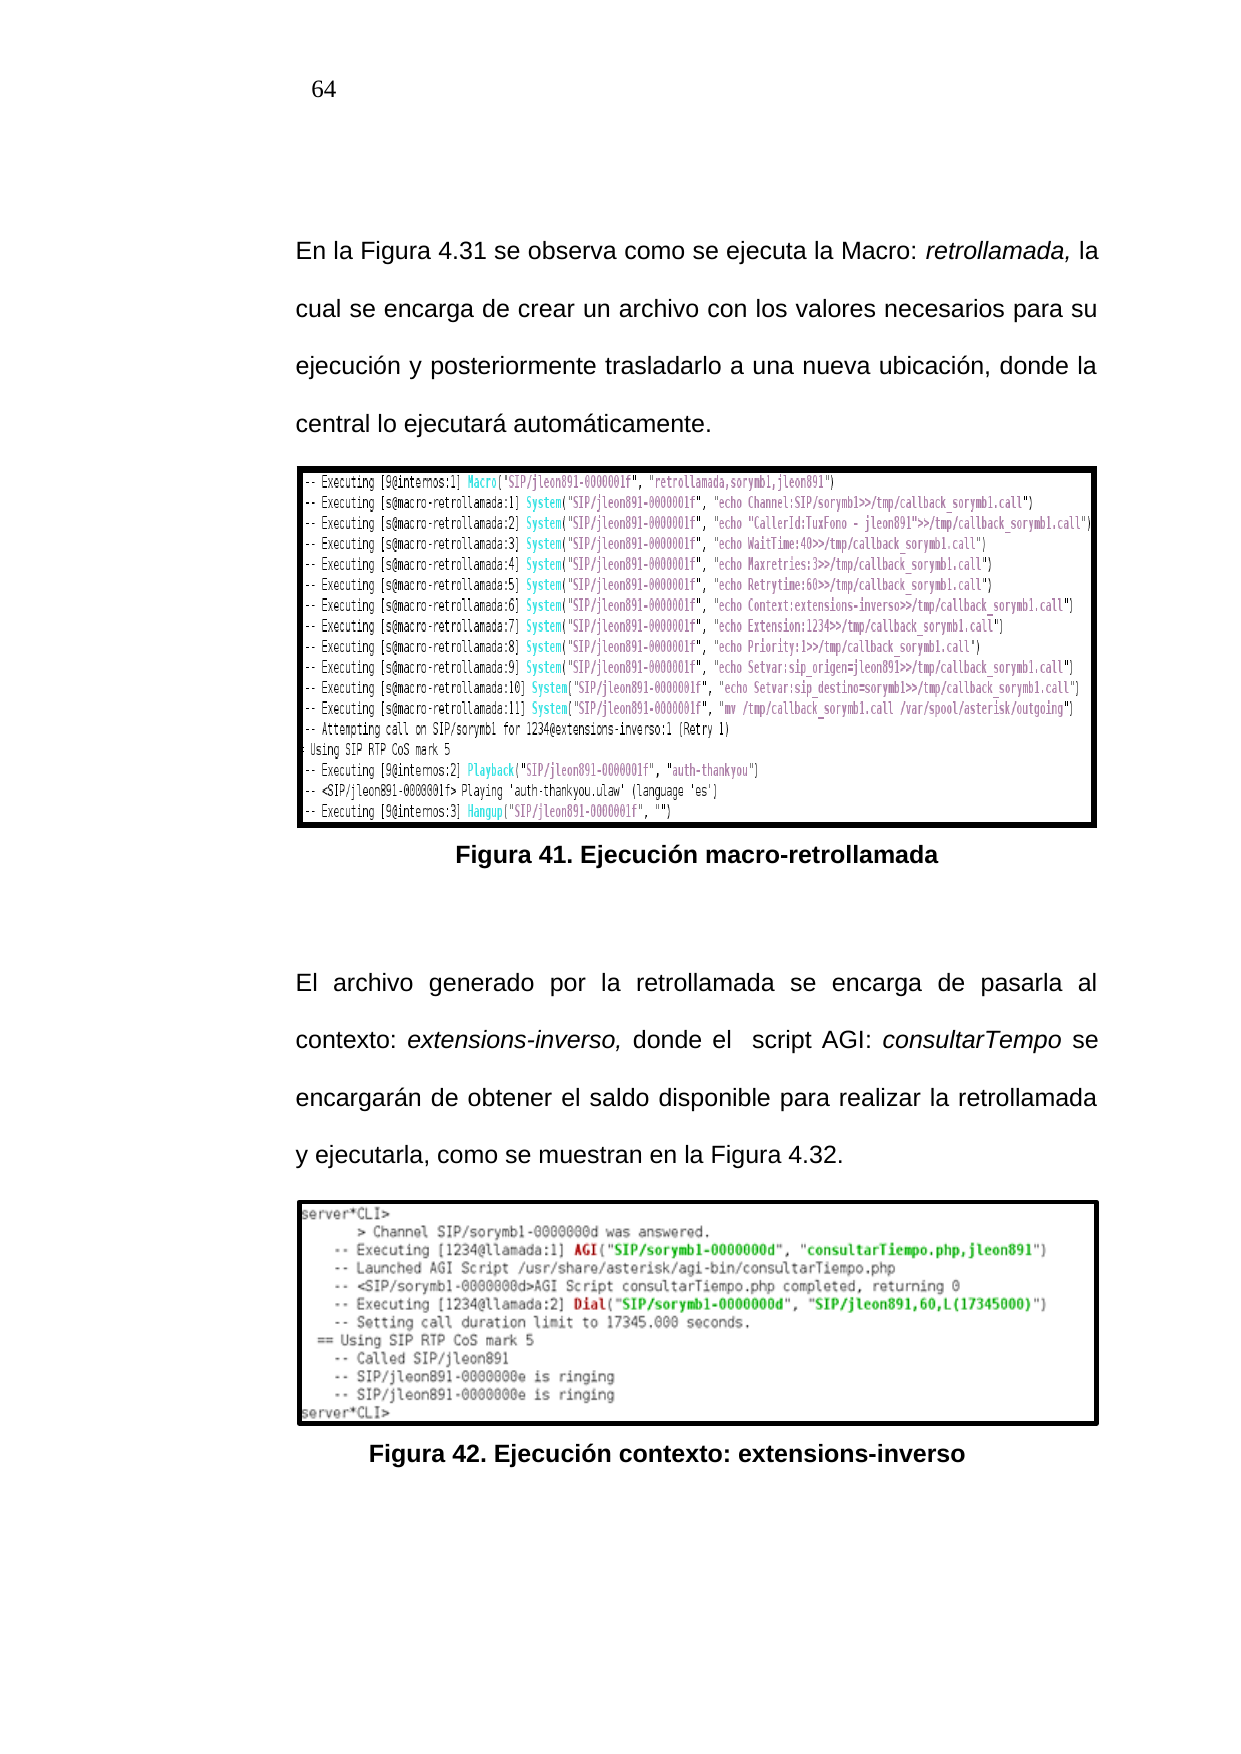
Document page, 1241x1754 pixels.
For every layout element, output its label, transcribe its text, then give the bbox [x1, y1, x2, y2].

text Figura 41. Ejecución macro-retrollamada [295, 841, 1098, 869]
text El archivo generado por la retrollamada se encarga de pasarla al contexto: extensions-inverso, donde el script AGI: consultarTempo se encargarán de obtener el saldo disponible para realizar la retrollamada y ejecutarla, como se muestran en la Figura 4.32. [295, 968, 1098, 1169]
picture [302, 1204, 1094, 1421]
picture [303, 473, 1091, 822]
text En la Figura 4.31 se observa como se ejecuta la Macro: retrollamada, la cual se encarga de crear un archivo con los valores necesarios para su ejecución y posteriormente trasladarlo a una nueva ubicación, donde la central lo ejecutará automáticamente. [295, 236, 1098, 437]
text Figura 42. Ejecución contexto: extensions-inverso [236, 1439, 1098, 1468]
